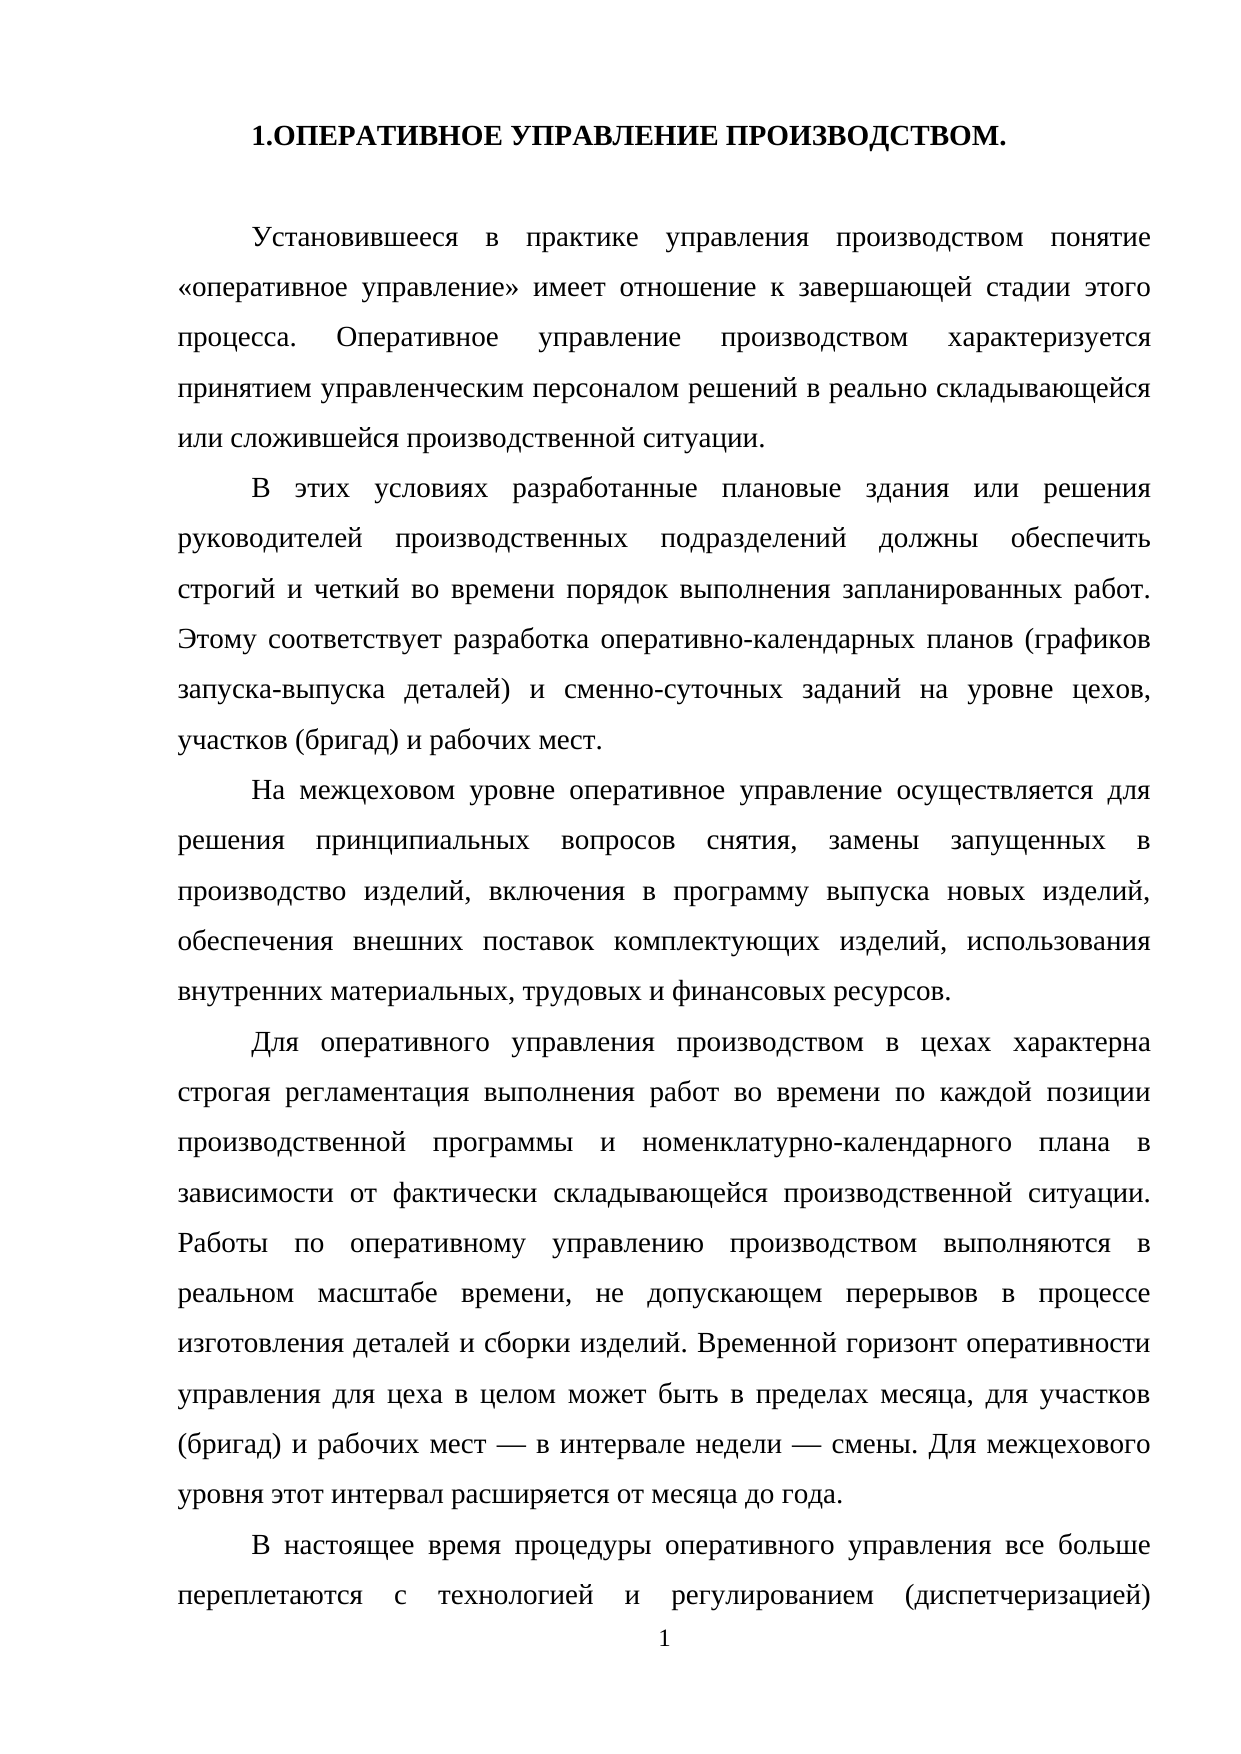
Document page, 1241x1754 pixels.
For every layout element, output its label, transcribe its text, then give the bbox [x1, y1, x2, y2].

text На межцеховом уровне оперативное управление осуществляется для решения принципиальных вопросов снятия, замены запущенных в производство изделий, включения в программу выпуска новых изделий, обеспечения внешних поставок комплектующих изделий, использования внутренних материальных, трудовых и финансовых ресурсов. [177, 772, 1152, 1007]
text В этих условиях разработанные плановые здания или решения руководителей производственных подразделений должны обеспечить строгий и четкий во времени порядок выполнения запланированных работ. Этому соответствует разработка оперативно-календарных планов (графиков запуска-выпуска деталей) и сменно-суточных заданий на уровне цехов, участков (бригад) и рабочих мест. [177, 470, 1152, 755]
text Установившееся в практике управления производством понятие «оперативное управление» имеет отношение к завершающей стадии этого процесса. Оперативное управление производством характеризуется принятием управленческим персоналом решений в реально складывающейся или сложившейся производственной ситуации. [177, 219, 1152, 453]
text Для оперативного управления производством в цехах характерна строгая регламентация выполнения работ во времени по каждой позиции производственной программы и номенклатурно-календарного плана в зависимости от фактически складывающейся производственной ситуации. Работы по оперативному управлению производством выполняются в реальном масштабе времени, не допускающем перерывов в процессе изготовления деталей и сборки изделий. Временной горизонт оперативности управления для цеха в целом может быть в пределах месяца, для участков (бригад) и рабочих мест — в интервале недели — смены. Для межцехового уровня этот интервал расширяется от месяца до года. [177, 1024, 1152, 1510]
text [177, 1527, 1152, 1611]
text 1.ОПЕРАТИВНОЕ УПРАВЛЕНИЕ ПРОИЗВОДСТВОМ. [177, 118, 1152, 152]
